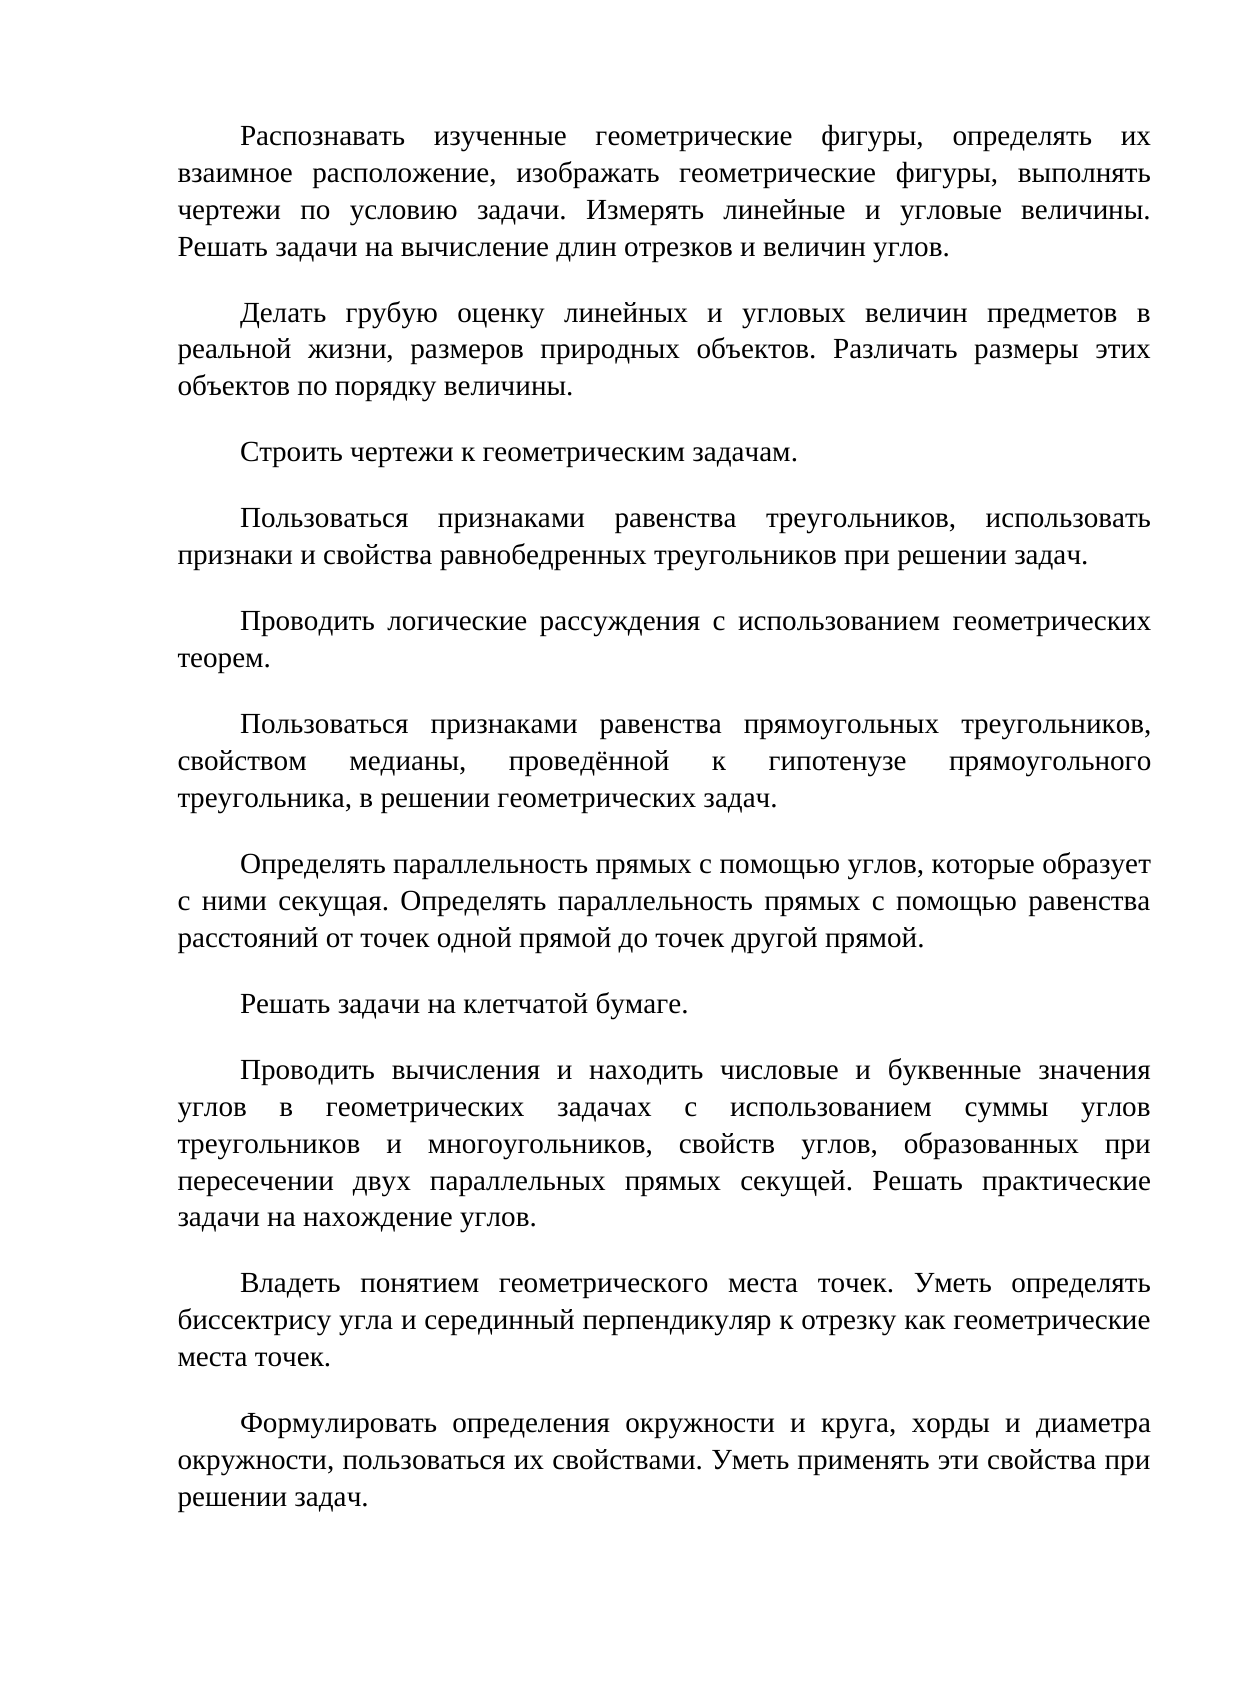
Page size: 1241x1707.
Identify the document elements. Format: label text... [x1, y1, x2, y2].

text Решать задачи на клетчатой бумаге. [177, 986, 1152, 1019]
text Владеть понятием геометрического места точек. Уметь определять биссектрису угла и серединный перпендикуляр к отрезку как геометрические места точек. [177, 1266, 1152, 1373]
text Распознавать изученные геометрические фигуры, определять их взаимное расположение, изображать геометрические фигуры, выполнять чертежи по условию задачи. Измерять линейные и угловые величины. Решать задачи на вычисление длин отрезков и величин углов. [177, 118, 1152, 262]
text Строить чертежи к геометрическим задачам. [177, 434, 1152, 468]
text Делать грубую оценку линейных и угловых величин предметов в реальной жизни, размеров природных объектов. Различать размеры этих объектов по порядку величины. [177, 295, 1152, 402]
text Пользоваться признаками равенства треугольников, использовать признаки и свойства равнобедренных треугольников при решении задач. [177, 501, 1152, 571]
text Пользоваться признаками равенства прямоугольных треугольников, свойством медианы, проведённой к гипотенузе прямоугольного треугольника, в решении геометрических задач. [177, 706, 1152, 814]
text Формулировать определения окружности и круга, хорды и диаметра окружности, пользоваться их свойствами. Уметь применять эти свойства при решении задач. [177, 1405, 1152, 1513]
text Определять параллельность прямых с помощью углов, которые образует с ними секущая. Определять параллельность прямых с помощью равенства расстояний от точек одной прямой до точек другой прямой. [177, 846, 1152, 953]
text Проводить вычисления и находить числовые и буквенные значения углов в геометрических задачах с использованием суммы углов треугольников и многоугольников, свойств углов, образованных при пересечении двух параллельных прямых секущей. Решать практические задачи на нахождение углов. [177, 1052, 1152, 1233]
text Проводить логические рассуждения с использованием геометрических теорем. [177, 603, 1152, 674]
